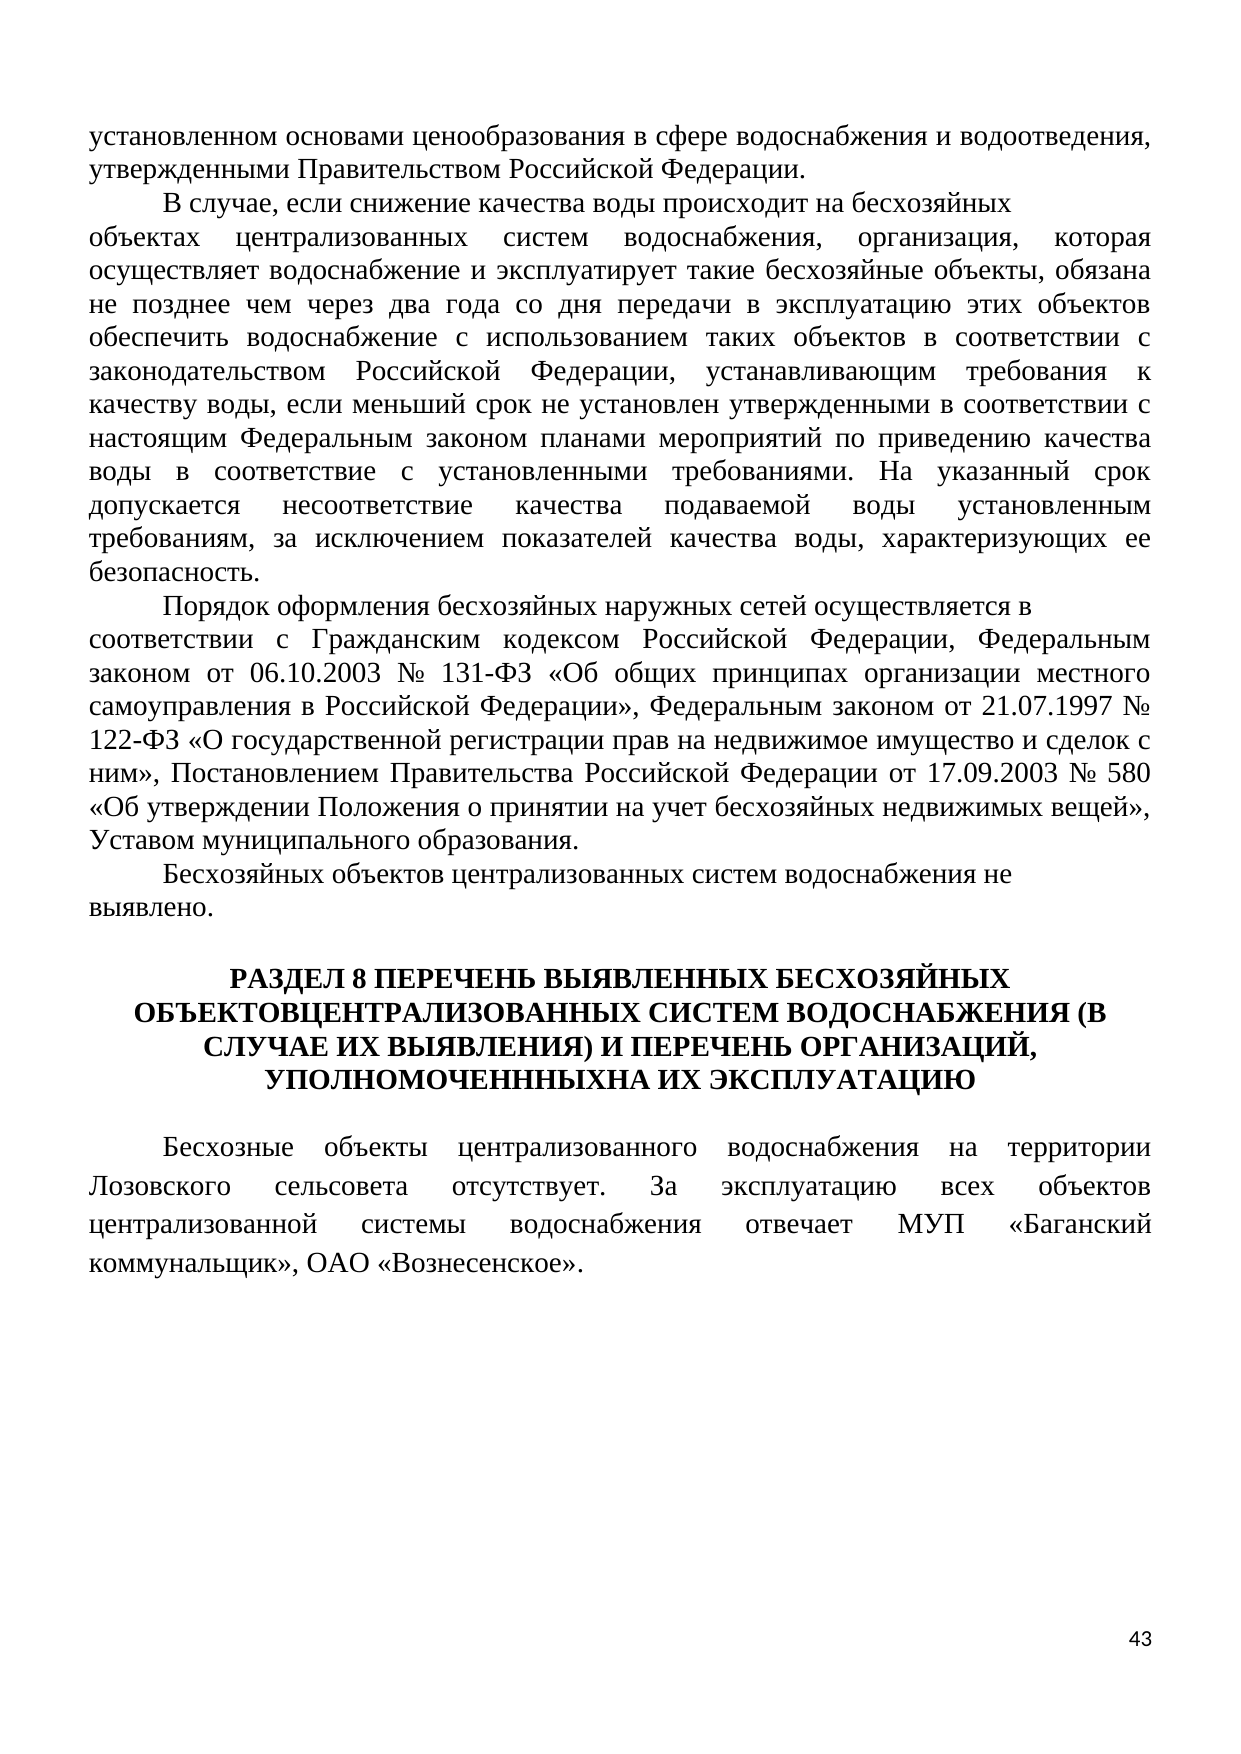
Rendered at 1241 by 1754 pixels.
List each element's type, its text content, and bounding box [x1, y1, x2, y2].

text В случае, если снижение качества воды происходит на бесхозяйных [162, 185, 1152, 219]
text Порядок оформления бесхозяйных наружных сетей осуществляется в [162, 588, 1152, 621]
text Бесхозные объекты централизованного водоснабжения на территории Лозовского сельсовета отсутствует. За эксплуатацию всех объектов централизованной системы водоснабжения отвечает МУП «Баганский коммунальщик», ОАО «Вознесенское». [88, 1129, 1152, 1278]
text объектах централизованных систем водоснабжения, организация, которая осуществляет водоснабжение и эксплуатирует такие бесхозяйные объекты, обязана не позднее чем через два года со дня передачи в эксплуатацию этих объектов обеспечить водоснабжение с использованием таких объектов в соответствии с законодательством Российской Федерации, устанавливающим требования к качеству воды, если меньший срок не установлен утвержденными в соответствии с настоящим Федеральным законом планами мероприятий по приведению качества воды в соответствие с установленными требованиями. На указанный срок допускается несоответствие качества подаваемой воды установленным требованиям, за исключением показателей качества воды, характеризующих ее безопасность. [88, 219, 1152, 588]
text Бесхозяйных объектов централизованных систем водоснабжения не [162, 856, 1152, 889]
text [88, 118, 1152, 185]
text выявлено. [88, 889, 1152, 923]
text соответствии с Гражданским кодексом Российской Федерации, Федеральным законом от 06.10.2003 № 131-ФЗ «Об общих принципах организации местного самоуправления в Российской Федерации», Федеральным законом от 21.07.1997 № 122-ФЗ «О государственной регистрации прав на недвижимое имущество и сделок с ним», Постановлением Правительства Российской Федерации от 17.09.2003 № 580 «Об утверждении Положения о принятии на учет бесхозяйных недвижимых вещей», Уставом муниципального образования. [88, 621, 1152, 856]
text РАЗДЕЛ 8 ПЕРЕЧЕНЬ ВЫЯВЛЕННЫХ БЕСХОЗЯЙНЫХ ОБЪЕКТОВЦЕНТРАЛИЗОВАННЫХ СИСТЕМ ВОДОСНАБЖЕНИЯ (В СЛУЧАЕ ИХ ВЫЯВЛЕНИЯ) И ПЕРЕЧЕНЬ ОРГАНИЗАЦИЙ, УПОЛНОМОЧЕНННЫХНА ИХ ЭКСПЛУАТАЦИЮ [88, 962, 1152, 1096]
